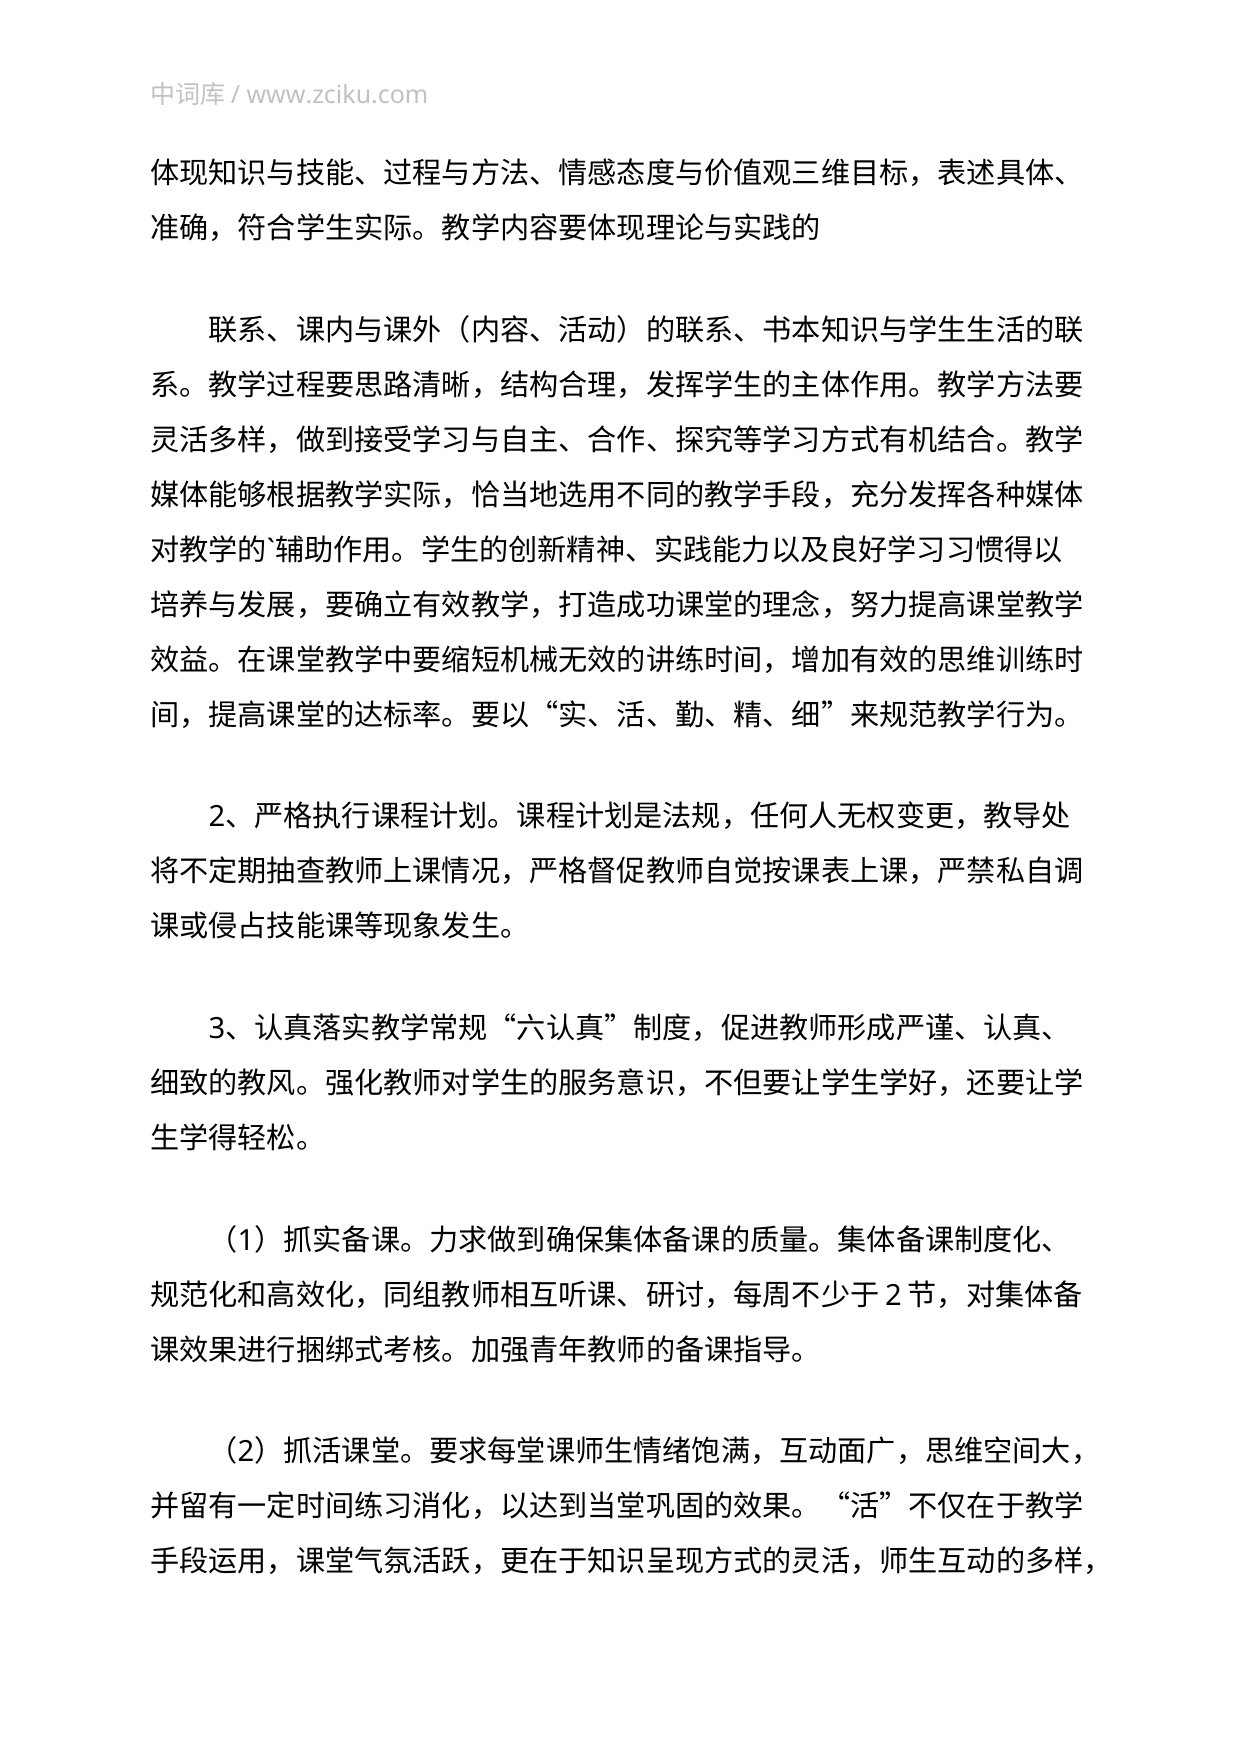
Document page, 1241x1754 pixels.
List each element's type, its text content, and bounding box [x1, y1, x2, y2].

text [150, 150, 1090, 247]
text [150, 1428, 1090, 1580]
text （1）抓实备课。力求做到确保集体备课的质量。集体备课制度化、规范化和高效化，同组教师相互听课、研讨，每周不少于2节，对集体备课效果进行捆绑式考核。加强青年教师的备课指导。 [150, 1216, 1090, 1368]
text 3、认真落实教学常规“六认真”制度，促进教师形成严谨、认真、细致的教风。强化教师对学生的服务意识，不但要让学生学好，还要让学生学得轻松。 [150, 1004, 1090, 1157]
text 2、严格执行课程计划。课程计划是法规，任何人无权变更，教导处将不定期抽查教师上课情况，严格督促教师自觉按课表上课，严禁私自调课或侵占技能课等现象发生。 [150, 793, 1090, 945]
text 联系、课内与课外（内容、活动）的联系、书本知识与学生生活的联系。教学过程要思路清晰，结构合理，发挥学生的主体作用。教学方法要灵活多样，做到接受学习与自主、合作、探究等学习方式有机结合。教学媒体能够根据教学实际，恰当地选用不同的教学手段，充分发挥各种媒体对教学的`辅助作用。学生的创新精神、实践能力以及良好学习习惯得以培养与发展，要确立有效教学，打造成功课堂的理念，努力提高课堂教学效益。在课堂教学中要缩短机械无效的讲练时间，增加有效的思维训练时间，提高课堂的达标率。要以“实、活、勤、精、细”来规范教学行为。 [150, 307, 1090, 733]
